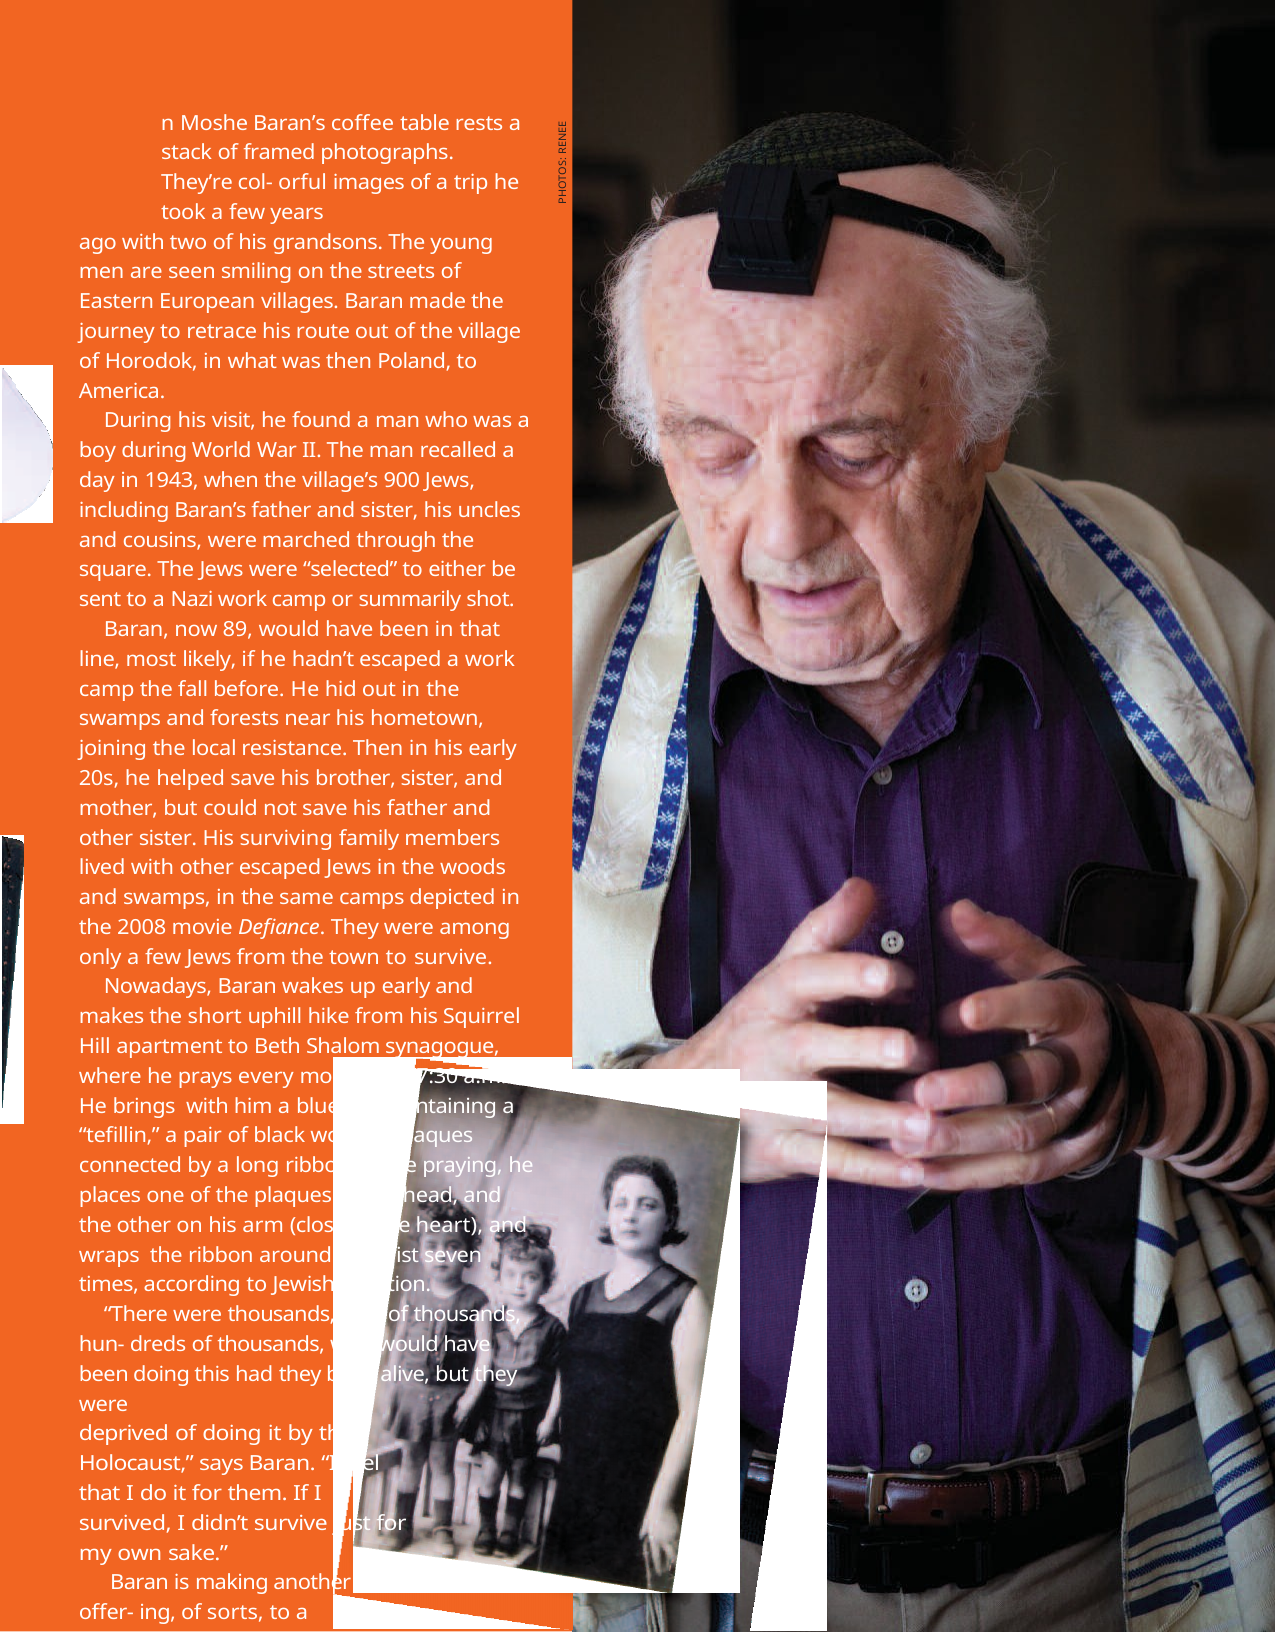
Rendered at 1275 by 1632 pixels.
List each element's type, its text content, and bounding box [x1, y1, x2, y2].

text Nowadays, Baran wakes up early and makes the short uphill hike from his Squirrel Hill apartment to Beth Shalom synagogue, where he prays every morning at 7:30 a.m. He brings with him a blue box containing a “tefillin,” a pair of black wooden plaques connected by a long ribbon. While praying, he places one of the plaques on his head, and the other on his arm (close to the heart), and wraps the ribbon around his wrist seven times, according to Jewish tradition. [79, 972, 534, 1298]
picture [0, 364, 53, 523]
picture [333, 0, 1275, 1632]
text deprived of doing it by the Holocaust,” says Baran. “I feel that I do it for them. If I survived, I didn’t survive just for my own sake.” [79, 1418, 416, 1566]
text “There were thousands, tens of thousands, hun- dreds of thousands, who would have been doing this had they been alive, but they were [79, 1299, 528, 1417]
text During his visit, he found a man who was a boy during World War II. The man recalled a day in 1943, when the village’s 900 Jews, including Baran’s father and sister, his uncles and cousins, were marched through the square. The Jews were “selected” to either be sent to a Nazi work camp or summarily shot. [79, 406, 530, 613]
text ago with two of his grandsons. The young men are seen smiling on the streets of Eastern European villages. Baran made the journey to retrace his route out of the village of Horodok, in what was then Poland, to America. [79, 227, 530, 404]
text Baran, now 89, would have been in that line, most likely, if he hadn’t escaped a work camp the fall before. He hid out in the swamps and forests near his hometown, joining the local resistance. Then in his early 20s, he helped save his brother, sister, and mother, but could not save his father and other sister. His surviving family members lived with other escaped Jews in the woods and swamps, in the same camps depicted in the 2008 movie Defiance. They were among only a few Jews from the town to survive. [79, 614, 530, 970]
text n Moshe Baran’s coffee table rests a stack of framed photographs. They’re col- orful images of a trip he took a few years [161, 108, 530, 226]
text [79, 1567, 382, 1626]
picture [0, 835, 24, 1124]
